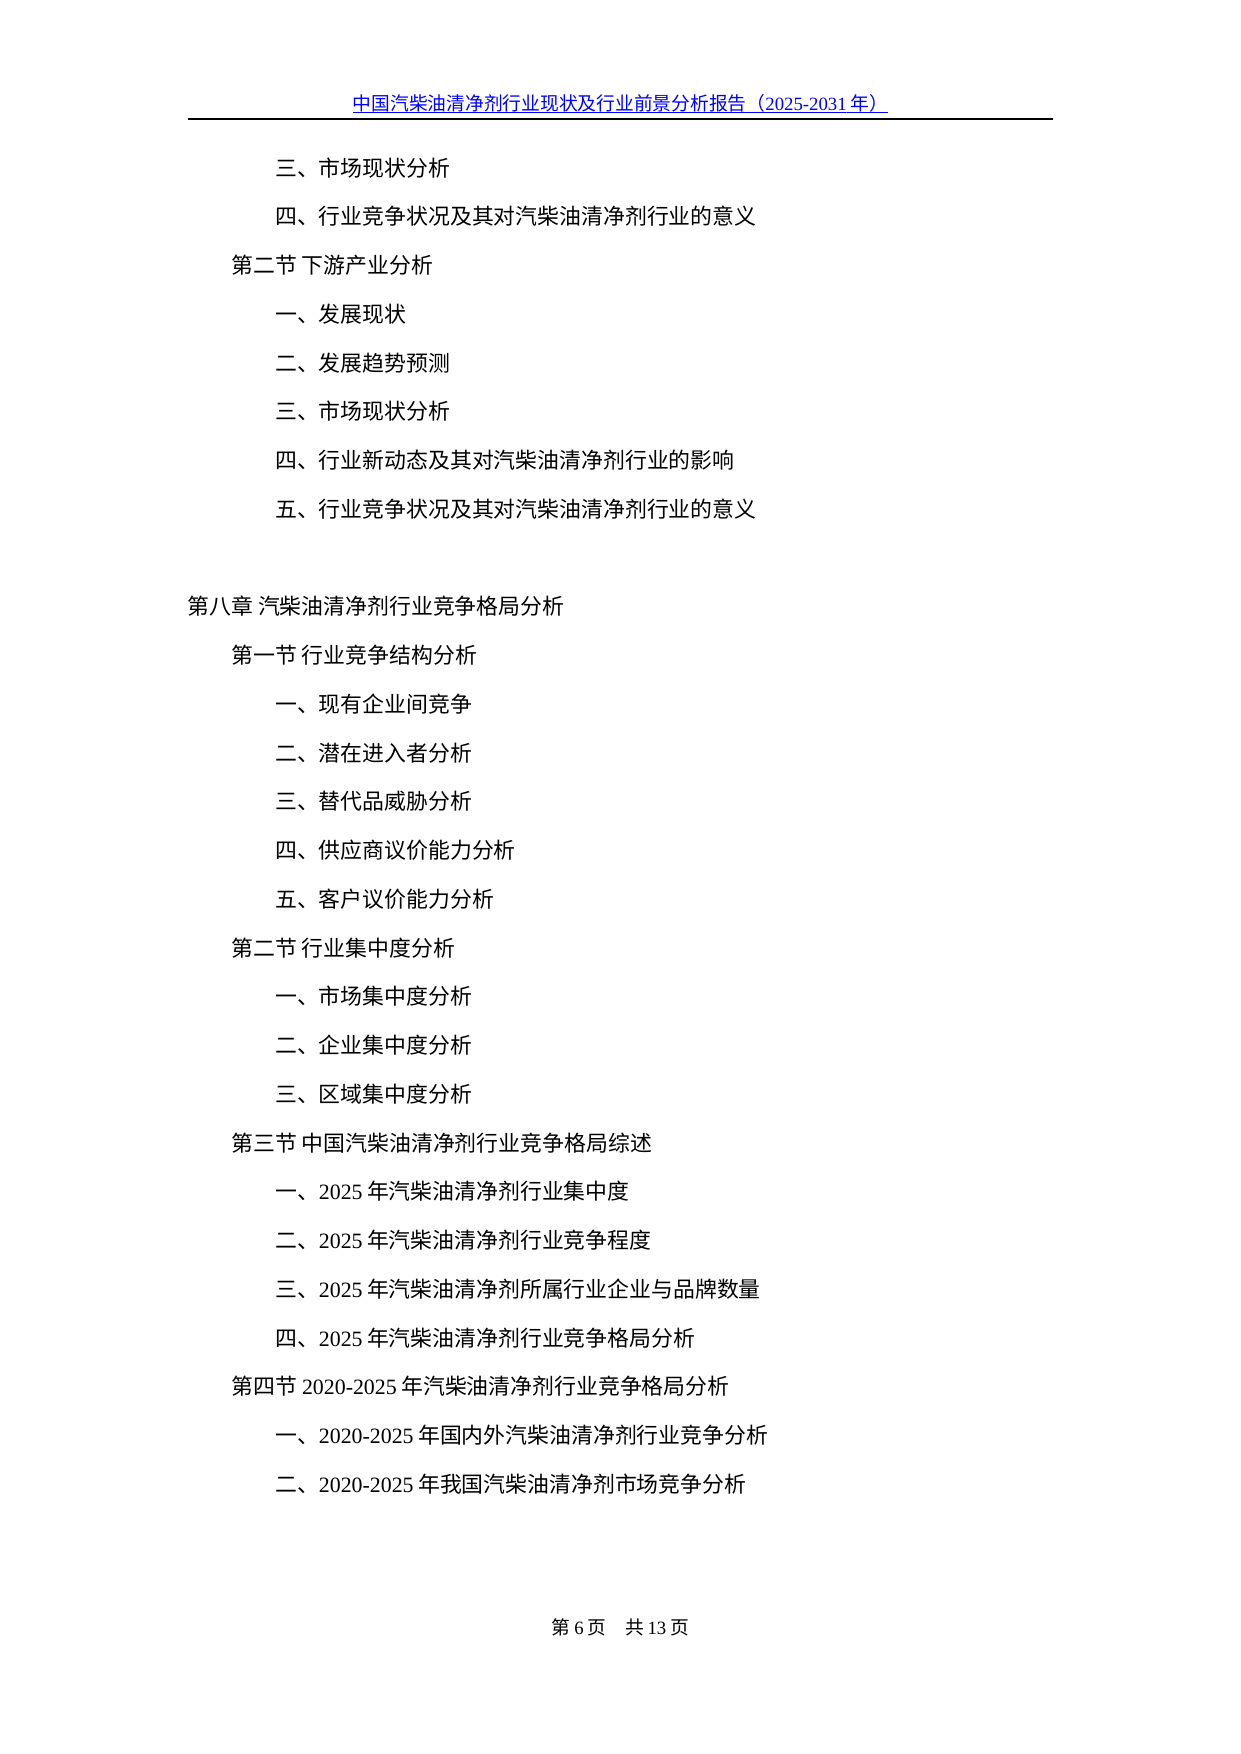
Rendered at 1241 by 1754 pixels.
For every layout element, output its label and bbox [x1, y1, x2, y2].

text [187, 150, 1053, 1499]
